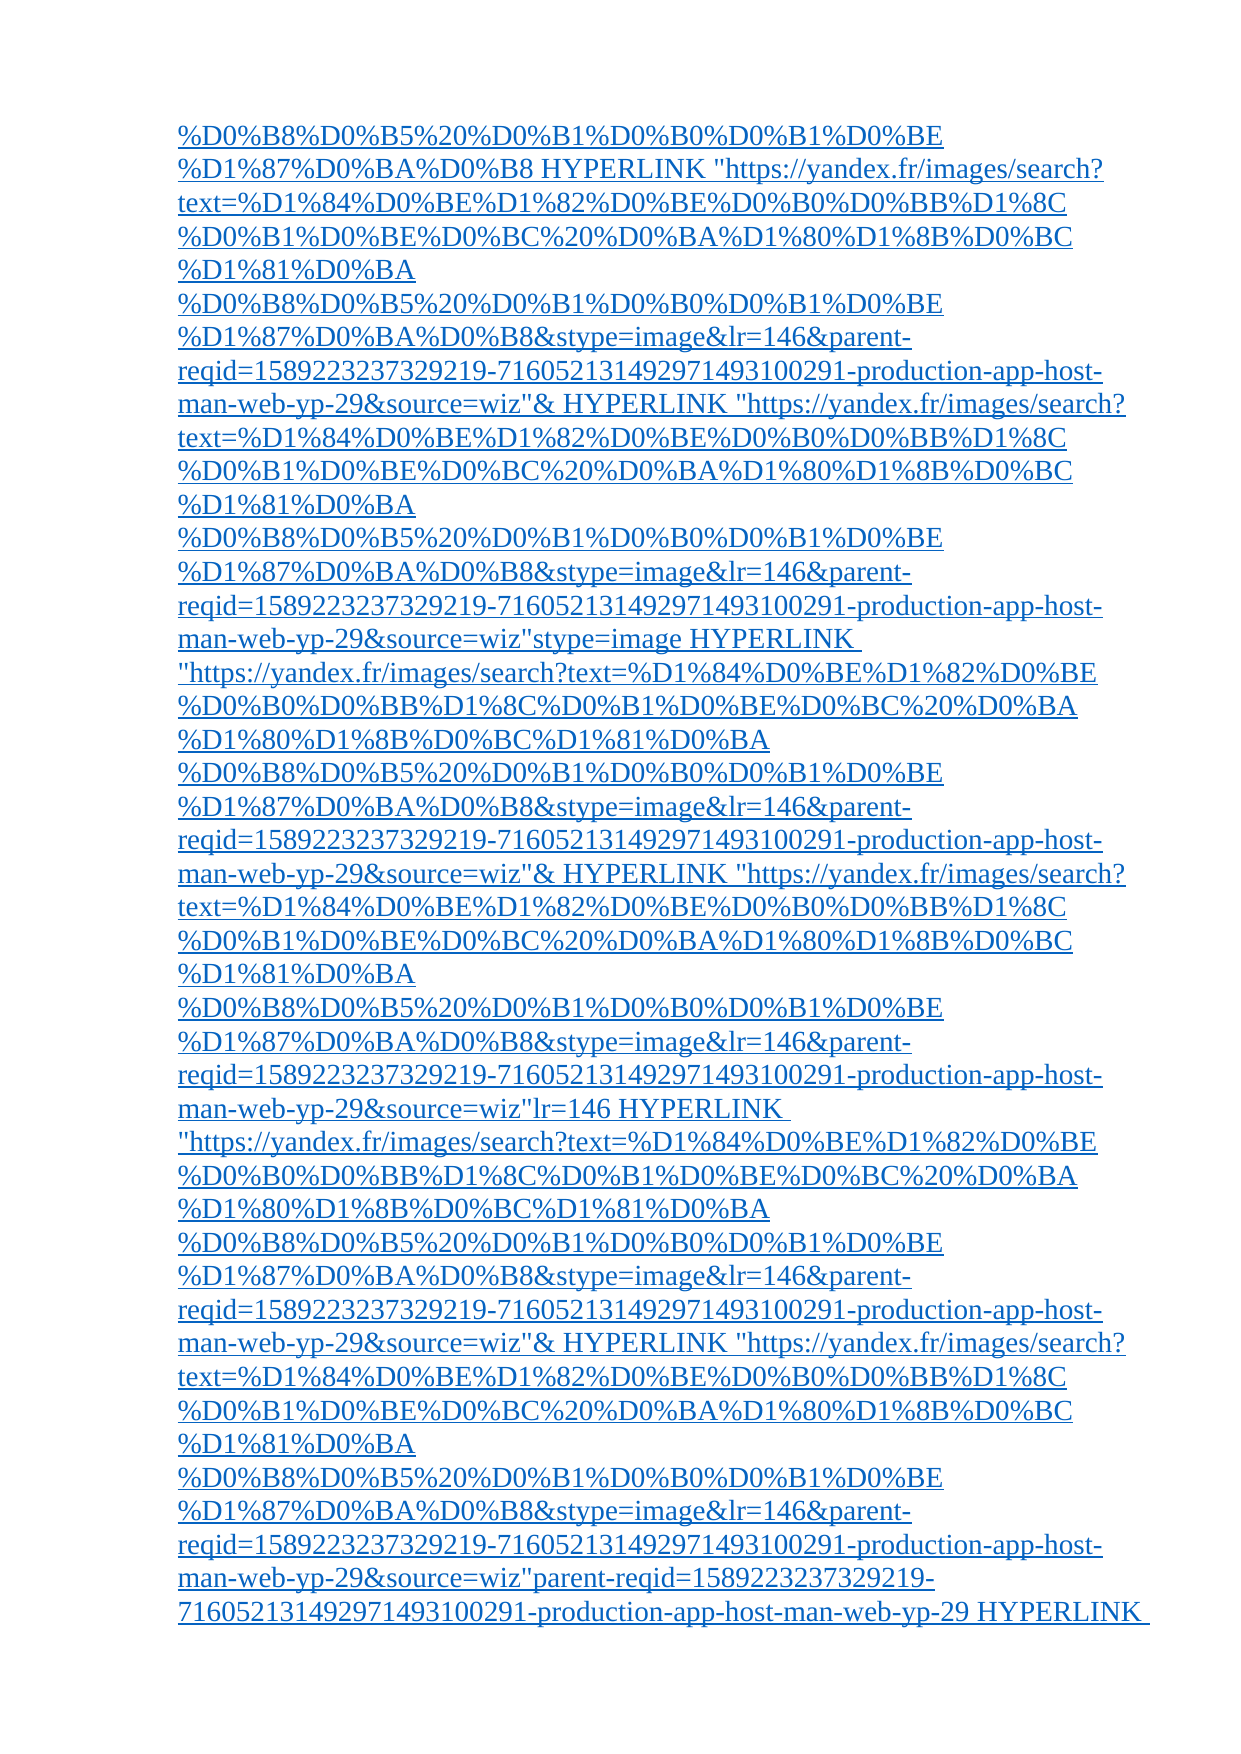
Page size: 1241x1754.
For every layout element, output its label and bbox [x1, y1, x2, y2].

text [177, 118, 1152, 1627]
